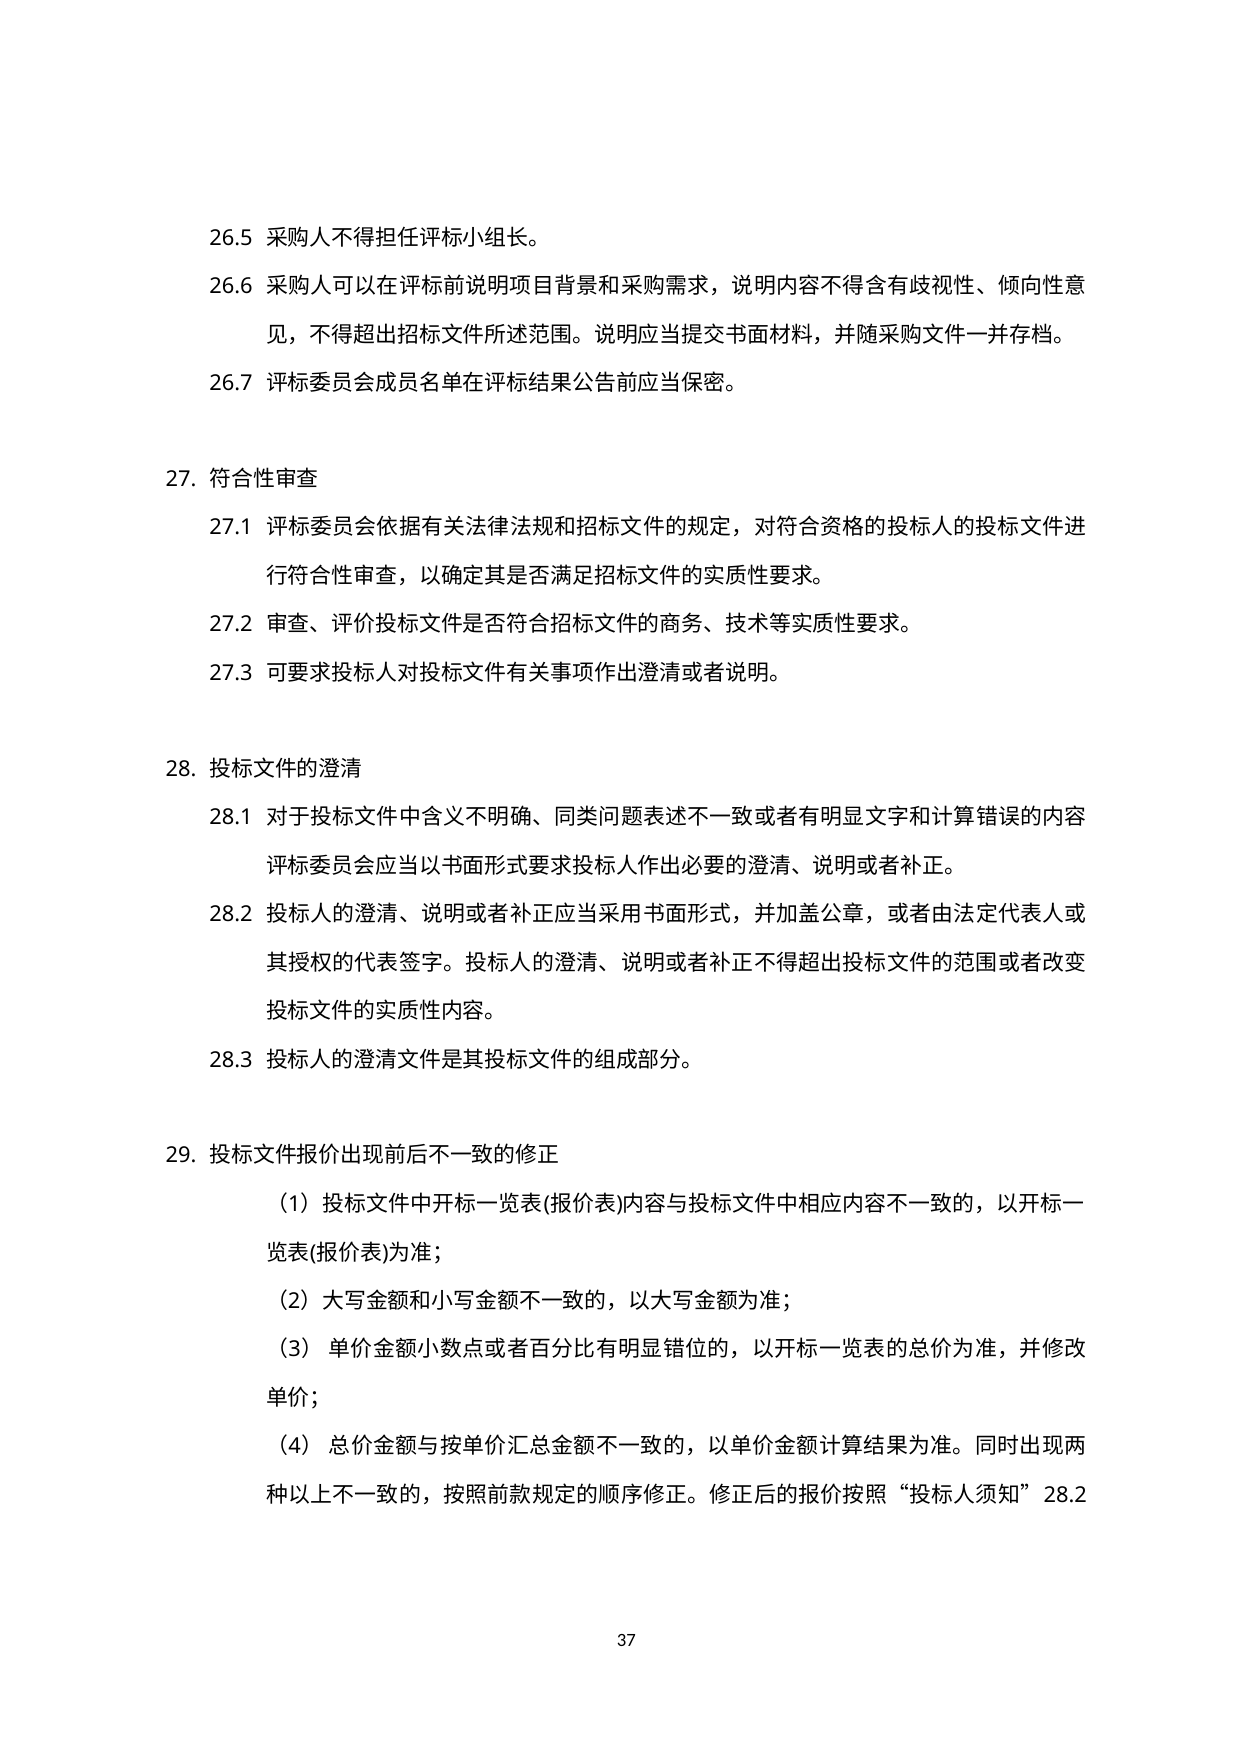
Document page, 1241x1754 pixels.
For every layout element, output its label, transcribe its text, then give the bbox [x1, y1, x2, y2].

list 投标人的澄清文件是其投标文件的组成部分。 [209, 1041, 1087, 1074]
text （1）投标文件中开标一览表(报价表)内容与投标文件中相应内容不一致的，以开标一览表(报价表)为准； [266, 1186, 1087, 1267]
list 采购人不得担任评标小组长。 [209, 219, 1087, 252]
list 评标委员会依据有关法律法规和招标文件的规定，对符合资格的投标人的投标文件进行符合性审查，以确定其是否满足招标文件的实质性要求。 [209, 509, 1087, 590]
list 投标人的澄清、说明或者补正应当采用书面形式，并加盖公章，或者由法定代表人或其授权的代表签字。投标人的澄清、说明或者补正不得超出投标文件的范围或者改变投标文件的实质性内容。 [209, 896, 1087, 1026]
list 投标文件报价出现前后不一致的修正 [165, 1137, 1087, 1170]
text （3） 单价金额小数点或者百分比有明显错位的，以开标一览表的总价为准，并修改单价； [266, 1331, 1087, 1412]
list 审查、评价投标文件是否符合招标文件的商务、技术等实质性要求。 [209, 606, 1087, 639]
list 评标委员会成员名单在评标结果公告前应当保密。 [209, 365, 1087, 397]
list 符合性审查 [165, 461, 1087, 493]
list 可要求投标人对投标文件有关事项作出澄清或者说明。 [209, 654, 1087, 687]
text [266, 1428, 1087, 1509]
list 对于投标文件中含义不明确、同类问题表述不一致或者有明显文字和计算错误的内容，评标委员会应当以书面形式要求投标人作出必要的澄清、说明或者补正。 [209, 798, 1087, 880]
text （2）大写金额和小写金额不一致的，以大写金额为准； [266, 1283, 1087, 1315]
list 投标文件的澄清 [165, 750, 1087, 783]
list 采购人可以在评标前说明项目背景和采购需求，说明内容不得含有歧视性、倾向性意见，不得超出招标文件所述范围。说明应当提交书面材料，并随采购文件一并存档。 [209, 268, 1087, 349]
